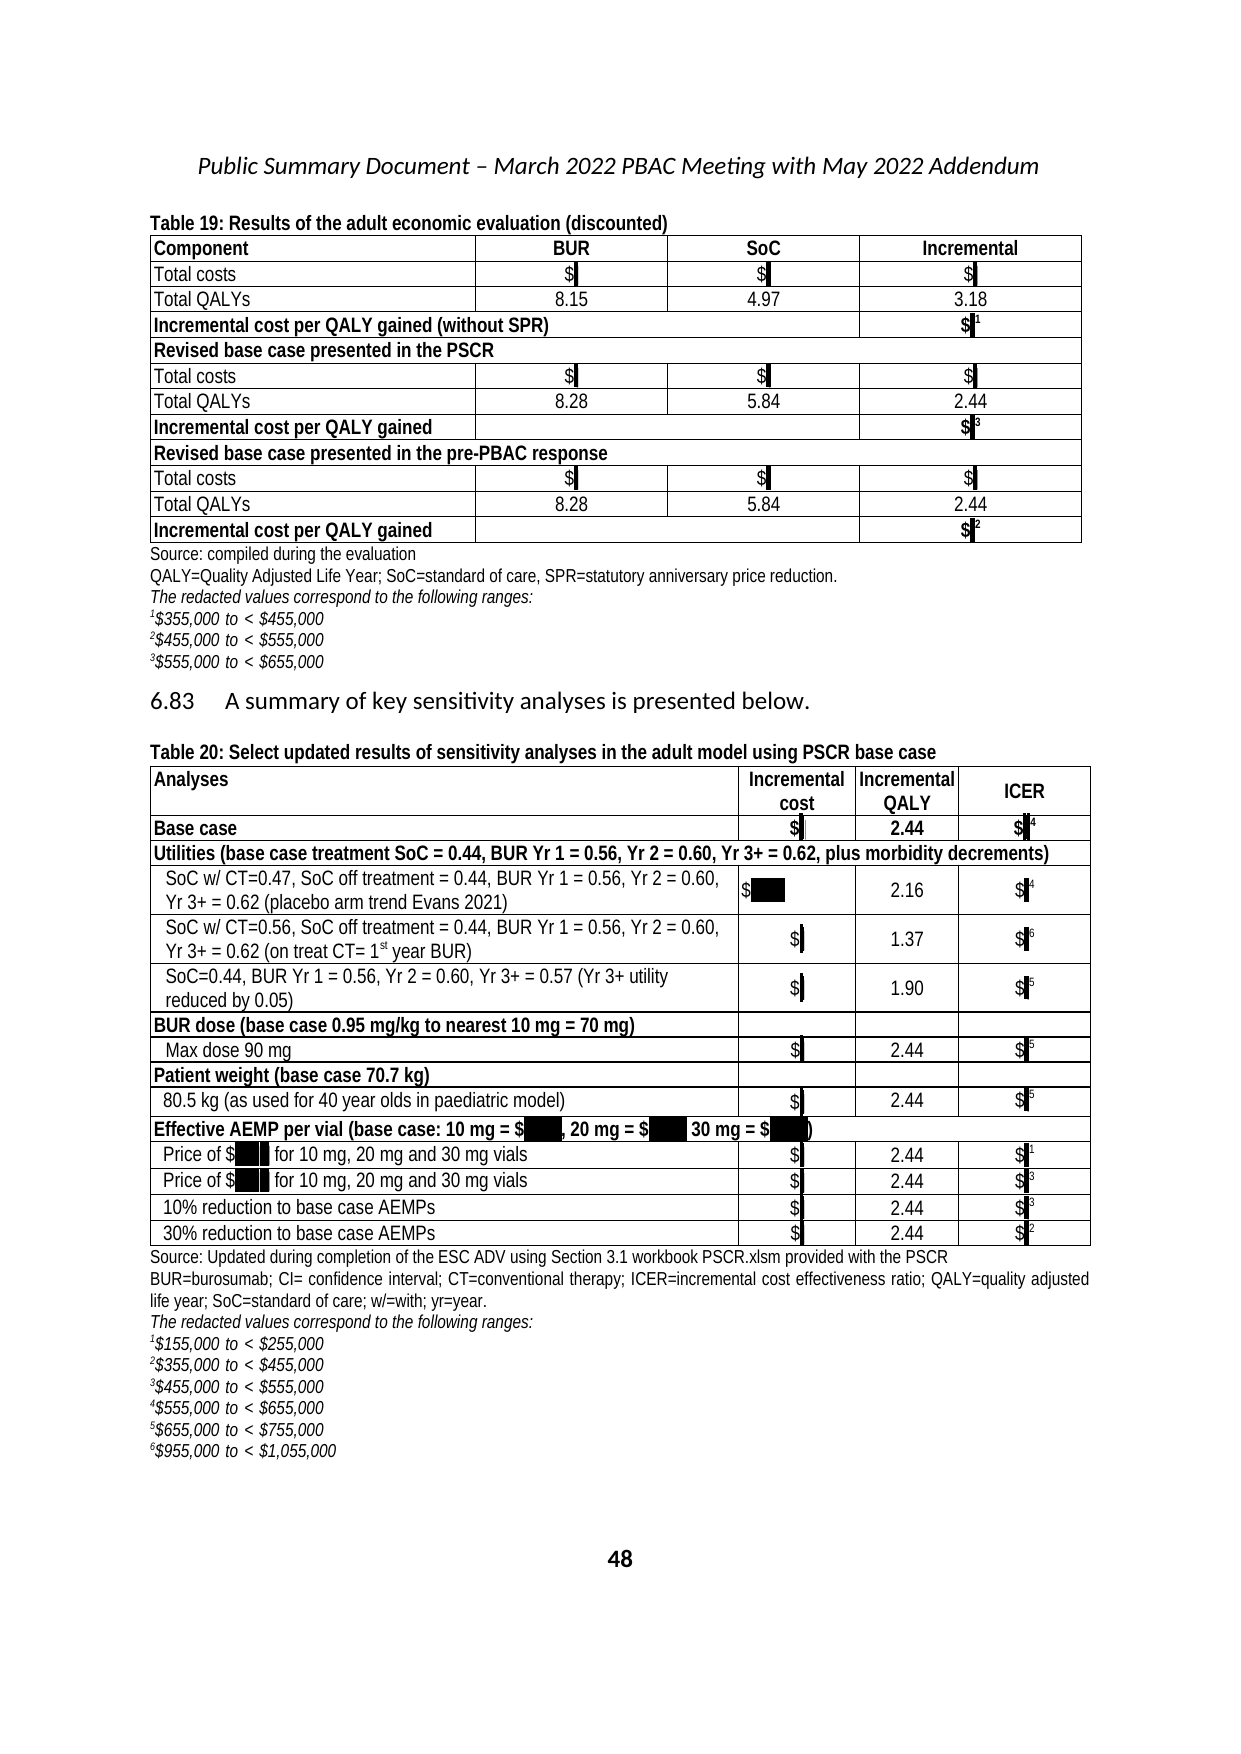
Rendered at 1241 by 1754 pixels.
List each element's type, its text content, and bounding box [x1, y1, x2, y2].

table_cell $|3 [975, 415, 1081, 439]
table_cell Effective AEMP per vial (base case: 10 mg = $||||, 20 mg = $|||| 30 mg = $||||) [151, 1117, 524, 1141]
table_cell Total QALYs [151, 492, 475, 516]
table_cell $| [977, 262, 1081, 286]
text The redacted values correspond to the following ranges: [150, 586, 1090, 608]
table_cell Patient weight (base case 70.7 kg) [151, 1063, 738, 1086]
table_cell $|5 [959, 964, 1090, 1011]
table_header Incremental [860, 236, 1081, 261]
table_cell $ | [804, 1221, 855, 1245]
table_header BUR [476, 236, 667, 261]
table_cell $ | [803, 1195, 855, 1220]
text Table 19: Results of the adult economic evaluation (discounted) [150, 211, 1090, 235]
text 4$555,000 to < $655,000 [150, 1397, 1075, 1419]
table_cell [476, 415, 859, 439]
table_cell Total QALYs [151, 389, 475, 414]
table_cell $ | 4 [1030, 816, 1090, 839]
table_cell 2.44 [856, 1221, 958, 1245]
table_cell $|5 [959, 1038, 1024, 1061]
table_cell $| [476, 262, 574, 286]
table_cell $|1 [860, 312, 1081, 337]
table_cell 2.44 [856, 1169, 958, 1194]
table_cell $| [668, 364, 859, 388]
table_cell $ | [803, 1142, 855, 1167]
table_cell Total QALYs [151, 287, 475, 311]
table_cell $|6 [959, 915, 1090, 962]
table_cell 2.44 [856, 1142, 958, 1167]
table_cell 2.44 [856, 1038, 958, 1061]
text 5$655,000 to < $755,000 [150, 1419, 1075, 1440]
table_cell BUR dose (base case 0.95 mg/kg to nearest 10 mg = 70 mg) [151, 1013, 738, 1036]
table_cell $|1 [959, 1142, 1090, 1167]
table_cell Incremental cost per QALY gained [151, 415, 475, 439]
table_cell 2.16 [856, 866, 958, 913]
table_cell $ | [739, 816, 799, 839]
text 1$355,000 to < $455,000 [150, 608, 1075, 629]
table_cell $|||| [739, 866, 855, 913]
table_cell $|2 [959, 1221, 1024, 1245]
table_cell 4.97 [668, 287, 859, 311]
table_cell SoC=0.44, BUR Yr 1 = 0.56, Yr 2 = 0.60, Yr 3+ = 0.57 (Yr 3+ utility reduced by 0.05) [151, 964, 738, 1011]
table_header Component [151, 236, 475, 261]
table_header SoC [668, 236, 859, 261]
text 6$955,000 to < $1,055,000 [150, 1440, 1075, 1462]
table_cell $| [860, 466, 1081, 491]
table_cell Max dose 90 mg [151, 1038, 738, 1061]
table_cell [959, 1013, 1090, 1036]
table_cell Effective AEMP per vial (base case: 10 mg = $||||, 20 mg = $|||| 30 mg = $||||) [808, 1117, 1090, 1141]
table_cell $| [860, 262, 973, 286]
text Table 20: Select updated results of sensitivity analyses in the adult model using PSCR base case [150, 740, 1090, 764]
table_header Incremental QALY [856, 767, 958, 814]
table_cell 2.44 [860, 492, 1081, 516]
table_cell $| [476, 364, 667, 388]
table_cell $|5 [959, 1088, 1090, 1116]
table_cell $ | [739, 915, 855, 962]
table_cell $ | [739, 1195, 800, 1220]
text 2$355,000 to < $455,000 [150, 1354, 1075, 1376]
table_cell $|3 [959, 1169, 1090, 1194]
table_cell 1.90 [856, 964, 958, 1011]
table_cell $|5 [1029, 1038, 1090, 1061]
table_cell $ | [739, 1088, 800, 1116]
table_cell Total costs [151, 262, 475, 286]
table_header ICER [959, 767, 1090, 814]
table_cell $ | [739, 1221, 800, 1245]
table_cell $|4 [959, 866, 1090, 913]
table_cell 3.18 [860, 287, 1081, 311]
table_cell $ | [804, 1038, 855, 1061]
table_header Incremental cost [739, 767, 855, 814]
table_cell $ | [739, 1038, 800, 1061]
table_cell 8.28 [476, 389, 667, 414]
table_cell 2.44 [856, 1195, 958, 1220]
table_cell Base case [151, 816, 738, 839]
table_cell $ | [739, 1169, 800, 1194]
table_cell [959, 1063, 1090, 1086]
table_cell $| [668, 262, 766, 286]
table_cell $ | [739, 964, 855, 1011]
table_cell SoC w/ CT=0.47, SoC off treatment = 0.44, BUR Yr 1 = 0.56, Yr 2 = 0.60, Yr 3+ = 0.62 (placebo arm trend Evans 2021) [151, 866, 738, 913]
table_cell Price of $|||| for 10 mg, 20 mg and 30 mg vials [151, 1142, 738, 1167]
table_header Analyses [151, 767, 738, 814]
text BUR=burosumab; CI= confidence interval; CT=conventional therapy; ICER=incremental cost effectiveness ratio; QALY=quality adjusted life year; SoC=standard of care; w/=with; yr=year. [150, 1268, 1090, 1311]
table_cell $|3 [860, 415, 970, 439]
table_cell $ | [739, 1142, 800, 1167]
table_cell $| [668, 466, 859, 491]
table_cell Total costs [151, 364, 475, 388]
table_cell 8.15 [476, 287, 667, 311]
table_cell $ | [803, 1088, 855, 1116]
table_cell Utilities (base case treatment SoC = 0.44, BUR Yr 1 = 0.56, Yr 2 = 0.60, Yr 3+ = 0.62, plus morbidity decrements) [151, 841, 1090, 864]
table_cell Total costs [151, 466, 475, 491]
text Source: Updated during completion of the ESC ADV using Section 3.1 workbook PSCR.xlsm provided with the PSCR [150, 1246, 1090, 1268]
table_cell 10% reduction to base case AEMPs [151, 1195, 738, 1220]
text A summary of key sensitivity analyses is presented below. [150, 685, 1090, 715]
table_cell $|3 [959, 1195, 1090, 1220]
table_cell 2.44 [860, 389, 1081, 414]
table_cell [739, 1063, 855, 1086]
table_cell [856, 1013, 958, 1036]
table_cell 5.84 [668, 389, 859, 414]
table_cell Revised base case presented in the PSCR [151, 338, 1081, 362]
table_cell $| [578, 262, 667, 286]
table_cell 2.44 [856, 1088, 958, 1116]
text Source: compiled during the evaluation [150, 543, 1090, 564]
table_cell 1.37 [856, 915, 958, 962]
table_cell $|2 [860, 517, 1081, 542]
table_cell $|2 [1029, 1221, 1090, 1245]
table_cell Incremental cost per QALY gained [151, 517, 475, 542]
text 2$455,000 to < $555,000 [150, 629, 1075, 651]
table_cell $| [860, 364, 973, 388]
table_cell 80.5 kg (as used for 40 year olds in paediatric model) [151, 1088, 738, 1116]
table_cell $| [771, 262, 859, 286]
table_cell [739, 1013, 855, 1036]
text 1$155,000 to < $255,000 [150, 1333, 1075, 1354]
table_cell $ | [803, 1169, 855, 1194]
table_cell SoC w/ CT=0.56, SoC off treatment = 0.44, BUR Yr 1 = 0.56, Yr 2 = 0.60, Yr 3+ = 0.62 (on treat CT= 1st year BUR) [151, 915, 738, 962]
table_cell $| [476, 466, 667, 491]
text 3$555,000 to < $655,000 [150, 651, 1075, 672]
table_cell $ | [804, 816, 855, 839]
table_cell 5.84 [668, 492, 859, 516]
table_cell 2.44 [856, 816, 958, 839]
table_cell 8.28 [476, 492, 667, 516]
table_cell Revised base case presented in the pre-PBAC response [151, 440, 1081, 465]
text QALY=Quality Adjusted Life Year; SoC=standard of care, SPR=statutory anniversary price reduction. [150, 564, 1090, 586]
table_cell 30% reduction to base case AEMPs [151, 1221, 738, 1245]
text The redacted values correspond to the following ranges: [150, 1311, 1090, 1333]
table_cell Price of $|||| for 10 mg, 20 mg and 30 mg vials [151, 1169, 738, 1194]
table_cell [856, 1063, 958, 1086]
table_cell $| [977, 364, 1081, 388]
table_cell Incremental cost per QALY gained (without SPR) [151, 312, 859, 337]
text 3$455,000 to < $555,000 [150, 1376, 1075, 1397]
table_cell [476, 517, 859, 542]
table_cell $ | 4 [959, 816, 1023, 839]
